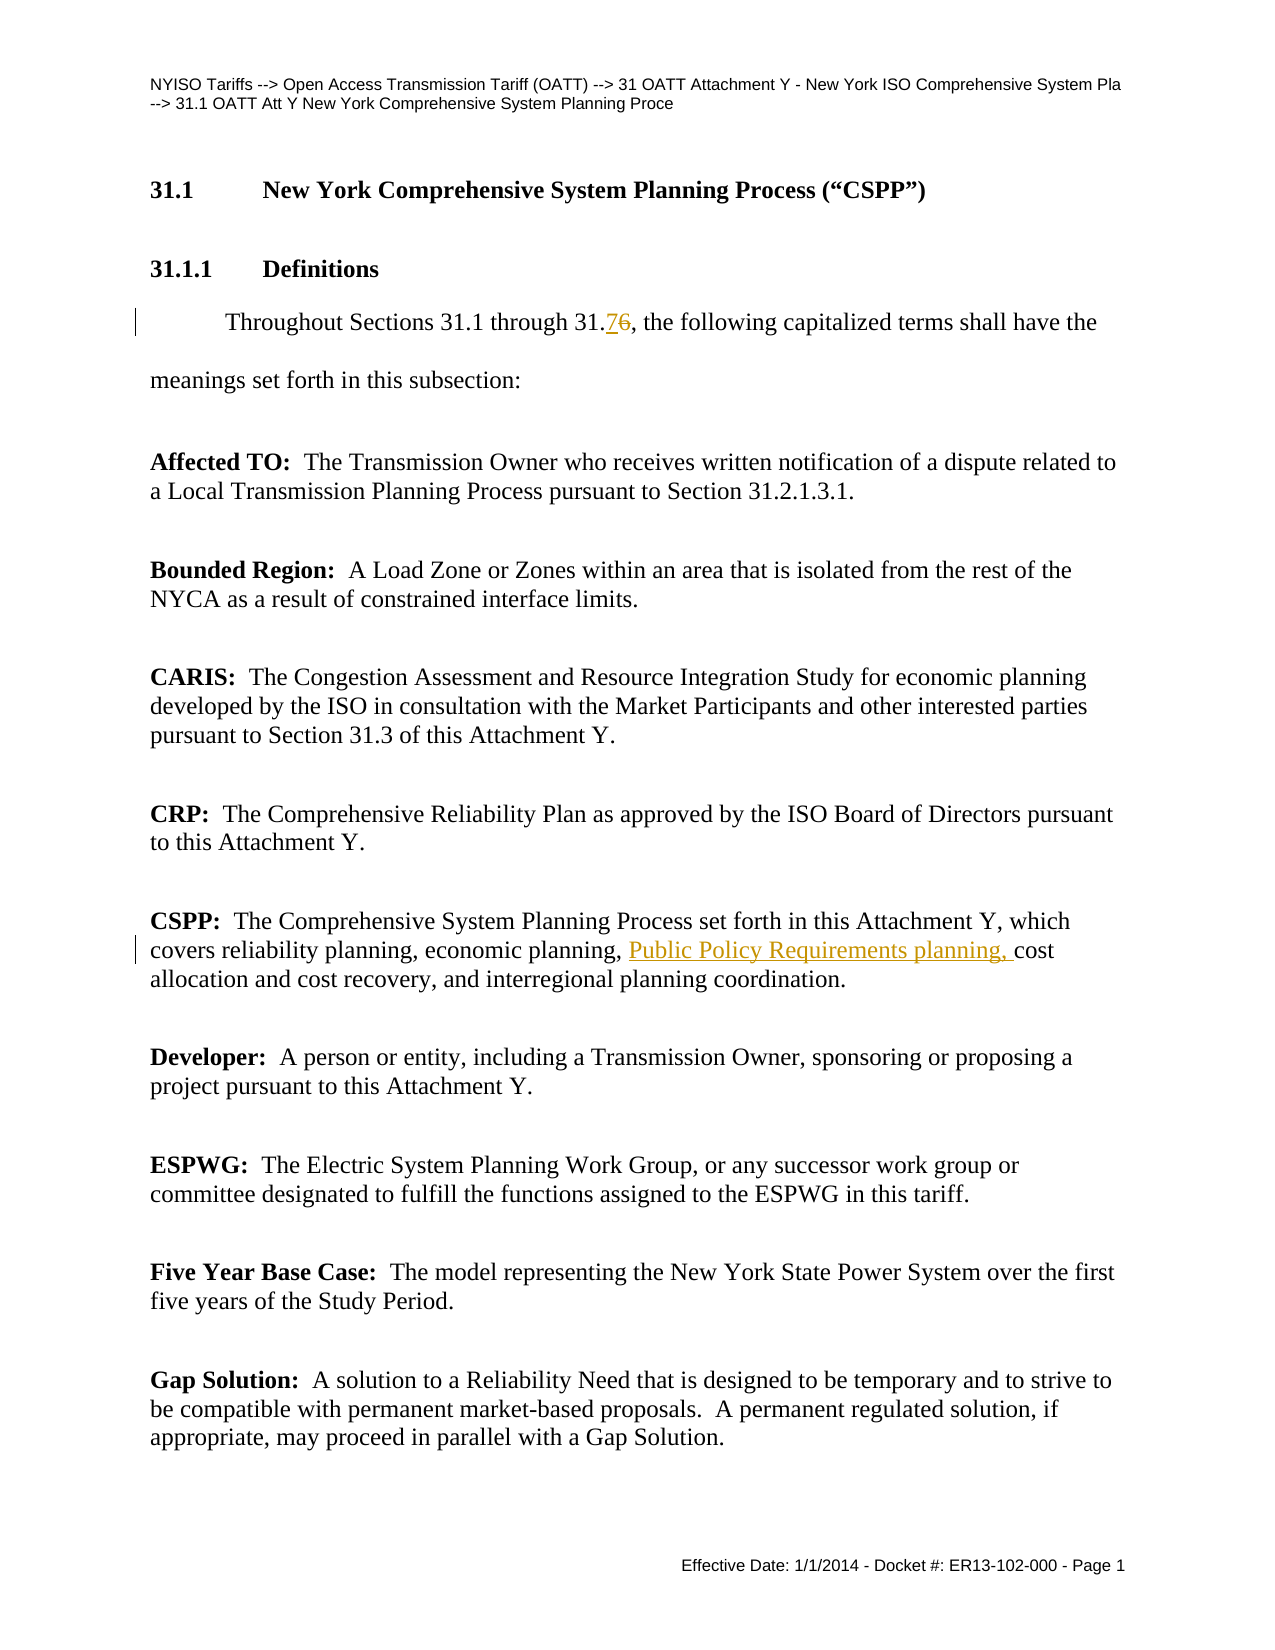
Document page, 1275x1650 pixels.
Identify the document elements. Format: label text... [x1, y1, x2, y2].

text ESPWG: The Electric System Planning Work Group, or any successor work group or committee designated to fulfill the functions assigned to the ESPWG in this tariff. [150, 1150, 1125, 1207]
text Bounded Region: A Load Zone or Zones within an area that is isolated from the rest of the NYCA as a result of constrained interface limits. [150, 555, 1125, 612]
text Affected TO: The Transmission Owner who receives written notification of a dispute related to a Local Transmission Planning Process pursuant to Section 31.2.1.3.1. [150, 447, 1125, 505]
text Gap Solution: A solution to a Reliability Need that is designed to be temporary and to strive to be compatible with permanent market-based proposals. A permanent regulated solution, if appropriate, may proceed in parallel with a Gap Solution. [150, 1365, 1125, 1451]
subtitle 31.1.1 Definitions [150, 254, 1059, 282]
text CARIS: The Congestion Assessment and Resource Integration Study for economic planning developed by the ISO in consultation with the Market Participants and other interested parties pursuant to Section 31.3 of this Attachment Y. [150, 662, 1125, 749]
text CRP: The Comprehensive Reliability Plan as approved by the ISO Board of Directors pursuant to this Attachment Y. [150, 799, 1125, 856]
text Developer: A person or entity, including a Transmission Owner, sponsoring or proposing a project pursuant to this Attachment Y. [150, 1042, 1125, 1100]
text Throughout Sections 31.1 through 31., the following capitalized terms shall have the meanings set forth in this subsection: [150, 307, 1125, 394]
subtitle 31.1 New York Comprehensive System Planning Process (“CSPP”) [150, 175, 1123, 204]
text CSPP: The Comprehensive System Planning Process set forth in this Attachment Y, which covers reliability planning, economic planning, cost allocation and cost recovery, and interregional planning coordination. [150, 906, 1125, 992]
text Five Year Base Case: The model representing the New York State Power System over the first five years of the Study Period. [150, 1257, 1125, 1315]
